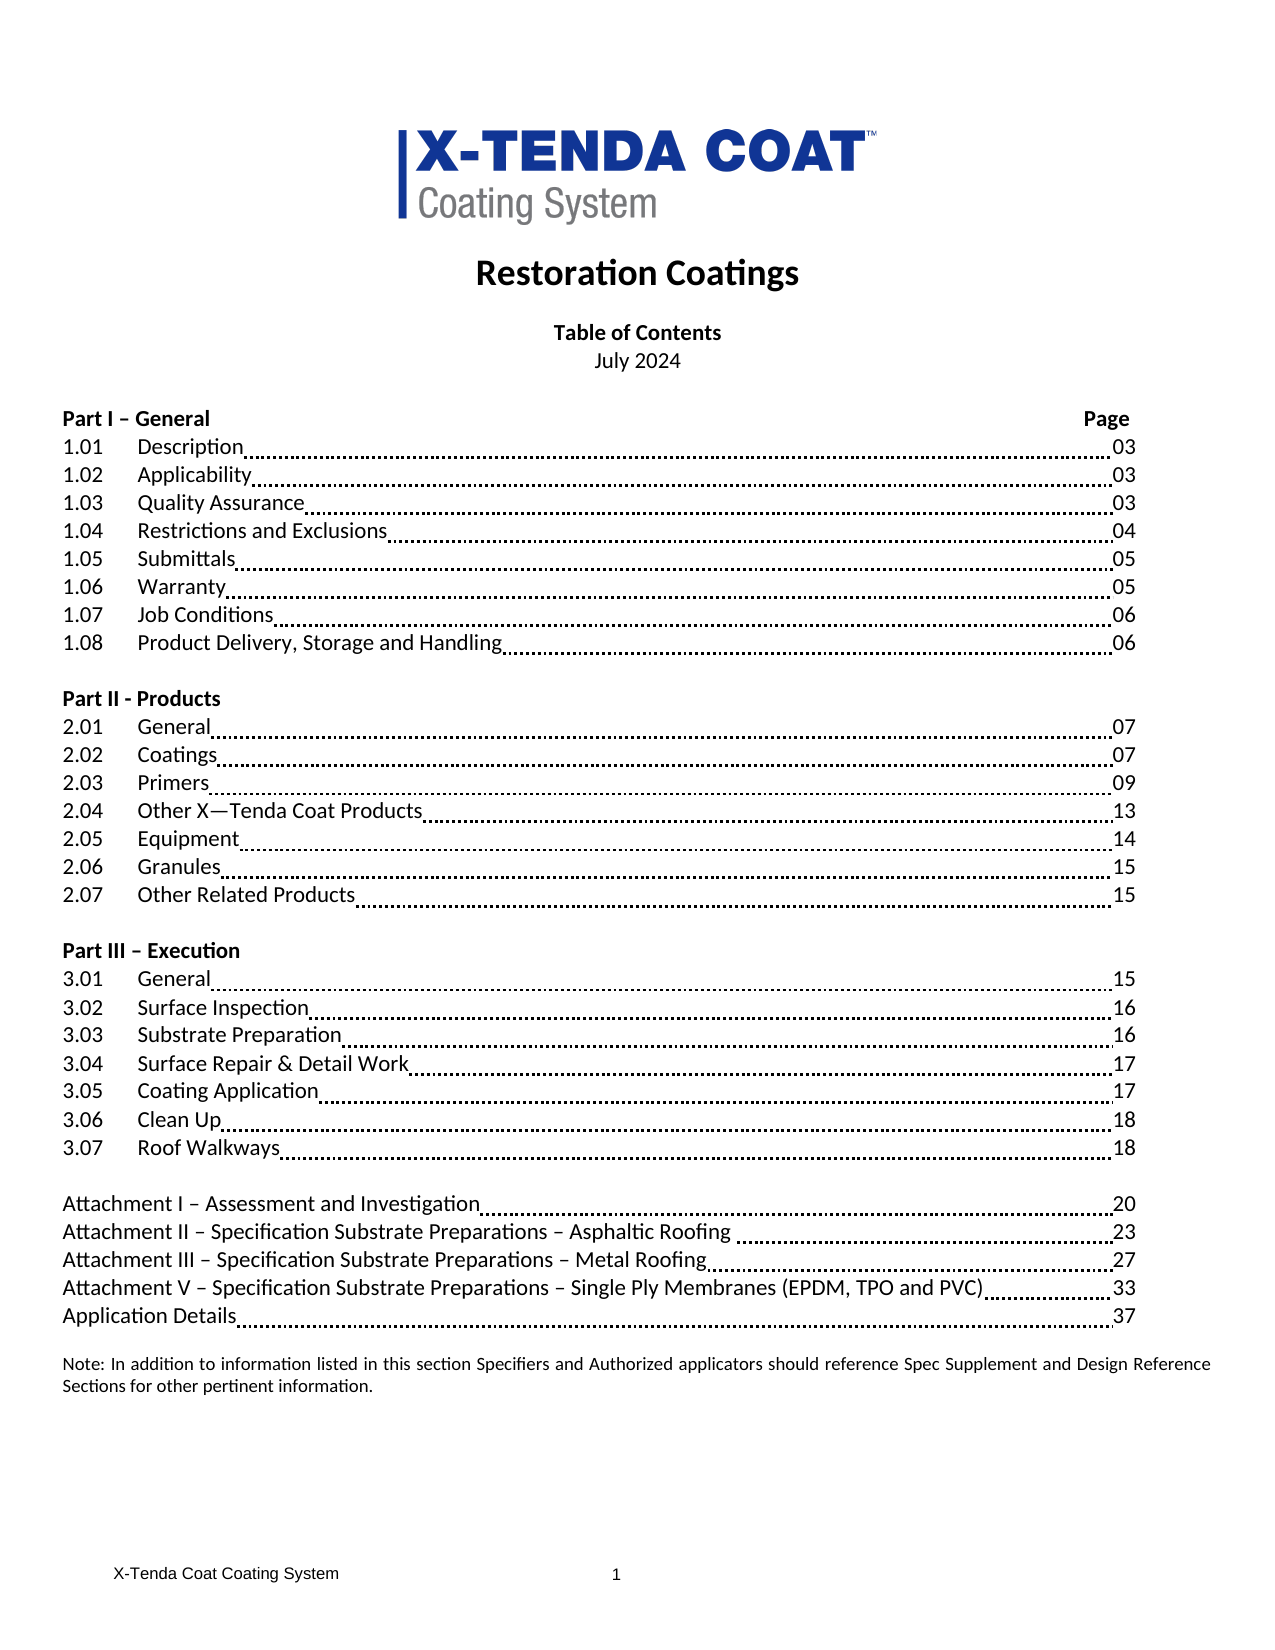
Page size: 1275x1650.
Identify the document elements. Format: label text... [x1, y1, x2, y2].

text Note: In addition to information listed in this section Specifiers and Authorized applicators should reference Spec Supplement and Design Reference Sections for other pertinent information. [62, 1352, 1212, 1398]
text 1.08 Product Delivery, Storage and Handling 06 [62, 628, 1212, 656]
text 1.01 Description 03 [62, 432, 1212, 460]
text 3.03 Substrate Preparation 16 [62, 1021, 1212, 1049]
text 1.02 Applicability 03 [62, 460, 1212, 488]
text 2.01 General 07 [62, 712, 1212, 740]
text 1.05 Submittals 05 [62, 544, 1212, 572]
text 3.05 Coating Application 17 [62, 1077, 1212, 1105]
text 3.07 Roof Walkways 18 [62, 1133, 1212, 1161]
text 2.03 Primers 09 [62, 768, 1212, 796]
text July 2024 [140, 347, 1135, 374]
text 3.04 Surface Repair & Detail Work 17 [62, 1049, 1212, 1077]
text 1.04 Restrictions and Exclusions 04 [62, 516, 1212, 544]
text 2.06 Granules 15 [62, 852, 1212, 881]
text 1.03 Quality Assurance 03 [62, 488, 1212, 516]
text Part III – Execution [62, 937, 1212, 964]
text 3.01 General 15 [62, 964, 1212, 993]
text Restoration Coatings [140, 248, 1135, 294]
text Attachment V – Specification Substrate Preparations – Single Ply Membranes (EPDM, TPO and PVC) 33 [62, 1273, 1212, 1301]
text 2.07 Other Related Products 15 [62, 881, 1212, 908]
text Attachment I – Assessment and Investigation 20 [62, 1189, 1212, 1217]
subtitle Table of Contents [140, 318, 1135, 347]
text 2.05 Equipment 14 [62, 824, 1212, 852]
picture [398, 129, 877, 225]
text Attachment II – Specification Substrate Preparations – Asphaltic Roofing 23 [62, 1217, 1212, 1245]
text Attachment III – Specification Substrate Preparations – Metal Roofing 27 [62, 1245, 1212, 1273]
text 1.06 Warranty 05 [62, 572, 1212, 600]
text 2.02 Coatings 07 [62, 740, 1212, 768]
text Part II - Products [62, 684, 1212, 712]
text Part I – General Page [62, 404, 1275, 432]
text 1.07 Job Conditions 06 [62, 600, 1212, 628]
text Application Details 37 [62, 1301, 1212, 1329]
text 3.06 Clean Up 18 [62, 1105, 1212, 1133]
text 3.02 Surface Inspection 16 [62, 993, 1212, 1021]
text 2.04 Other X—Tenda Coat Products 13 [62, 796, 1212, 824]
